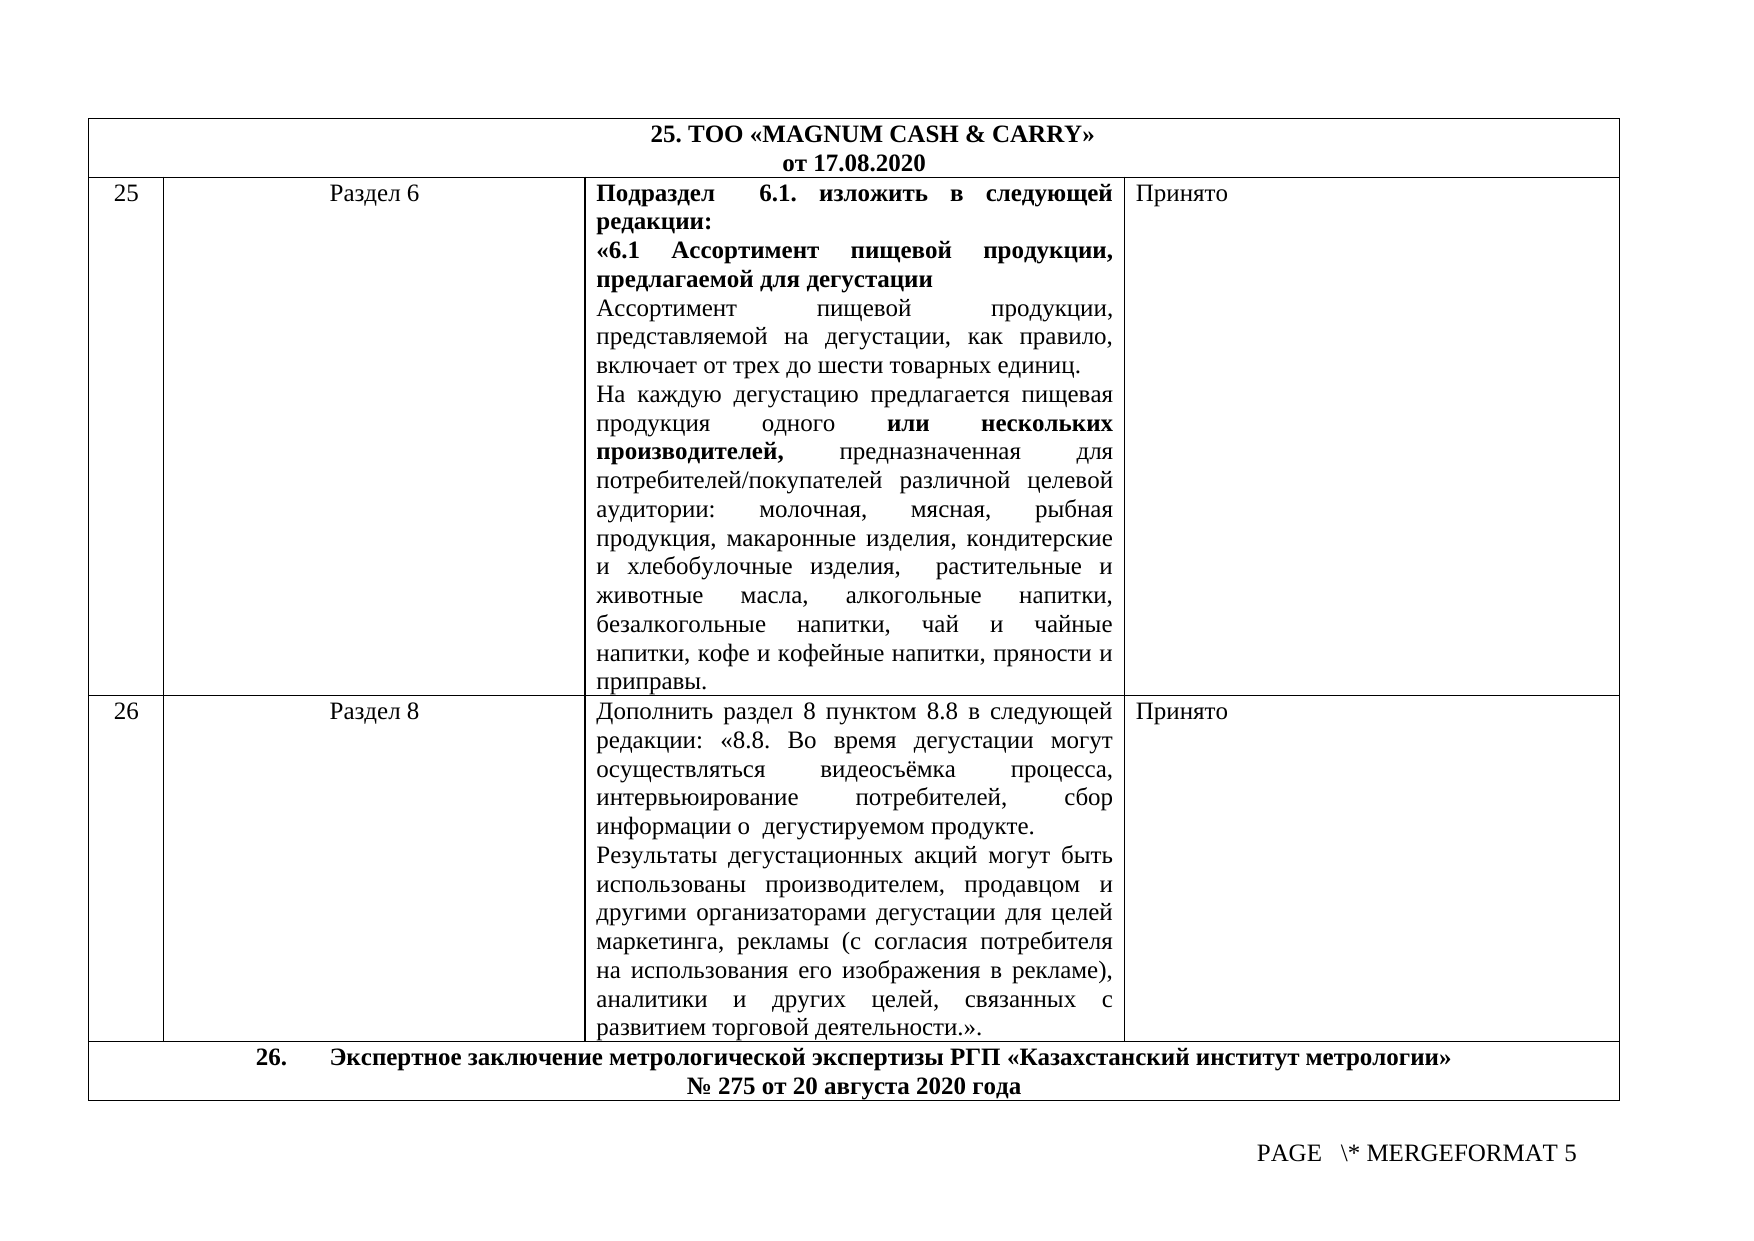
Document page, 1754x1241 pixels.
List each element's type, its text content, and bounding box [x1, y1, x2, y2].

table_cell Экспертное заключение метрологической экспертизы РГП «Казахстанский институт метрологии» № 275 от 20 августа 2020 года [89, 1042, 1619, 1100]
table_cell Принято [1125, 696, 1619, 1041]
table_cell Подраздел 6.1. изложить в следующей редакции: «6.1 Ассортимент пищевой продукции, предлагаемой для дегустации Ассортимент пищевой продукции, представляемой на дегустации, как правило, включает от трех до шести товарных единиц. На каждую дегустацию предлагается пищевая продукция одного или нескольких производителей, предназначенная для потребителей/покупателей различной целевой аудитории: молочная, мясная, рыбная продукция, макаронные изделия, кондитерские и хлебобулочные изделия, растительные и животные масла, алкогольные напитки, безалкогольные напитки, чай и чайные напитки, кофе и кофейные напитки, пряности и приправы. [586, 178, 1124, 695]
table_cell ТОО «МAGNUM CASH & CARRY» от 17.08.2020 [89, 119, 1619, 177]
table_cell 26 [89, 696, 163, 1041]
table_cell Раздел 6 [164, 178, 584, 695]
table_cell 25 [89, 178, 163, 695]
table_cell Дополнить раздел 8 пунктом 8.8 в следующей редакции: «8.8. Во время дегустации могут осуществляться видеосъёмка процесса, интервьюирование потребителей, сбор информации о дегустируемом продукте. Результаты дегустационных акций могут быть использованы производителем, продавцом и другими организаторами дегустации для целей маркетинга, рекламы (с согласия потребителя на использования его изображения в рекламе), аналитики и других целей, связанных с развитием торговой деятельности.». [586, 696, 1124, 1041]
table_cell Принято [1125, 178, 1619, 695]
table_cell Раздел 8 [164, 696, 584, 1041]
